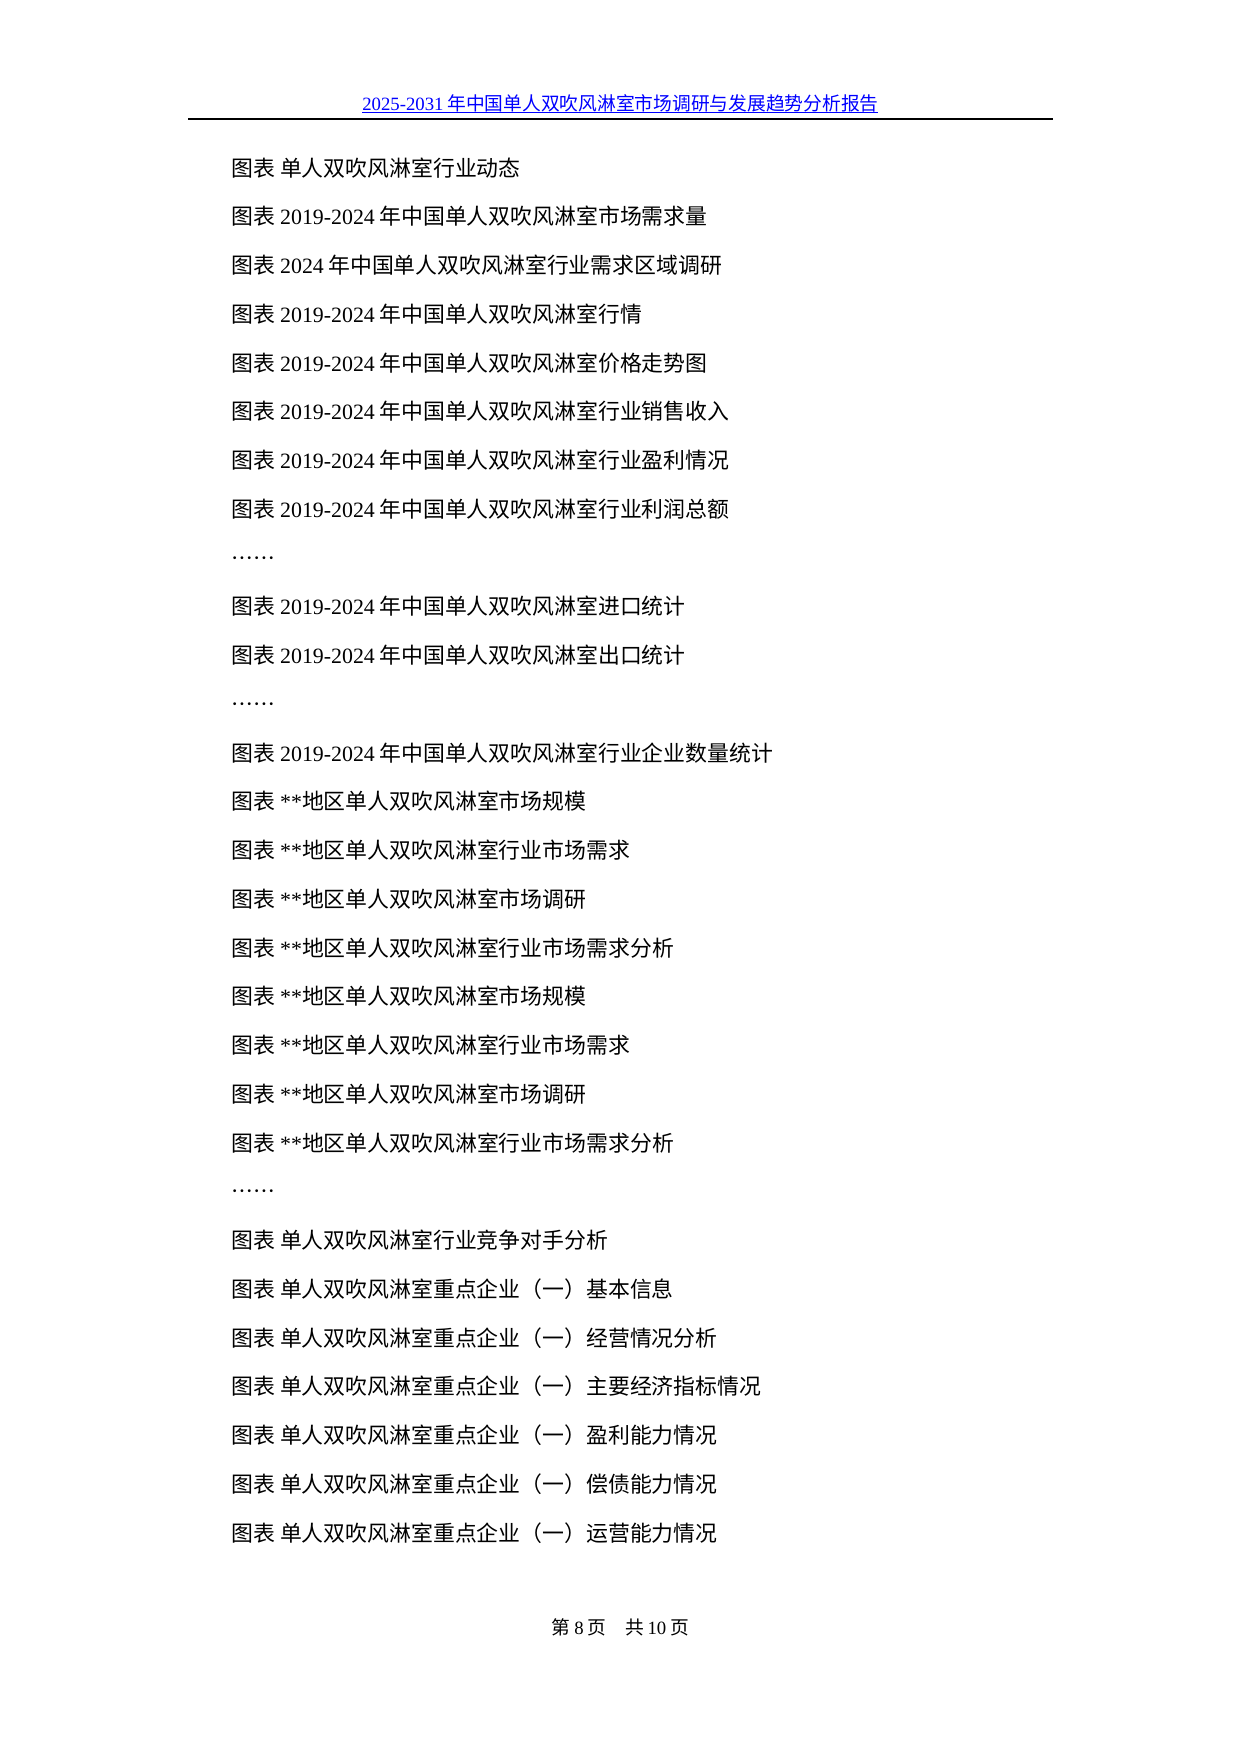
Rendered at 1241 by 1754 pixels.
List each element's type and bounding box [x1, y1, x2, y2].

text [187, 150, 1053, 1548]
